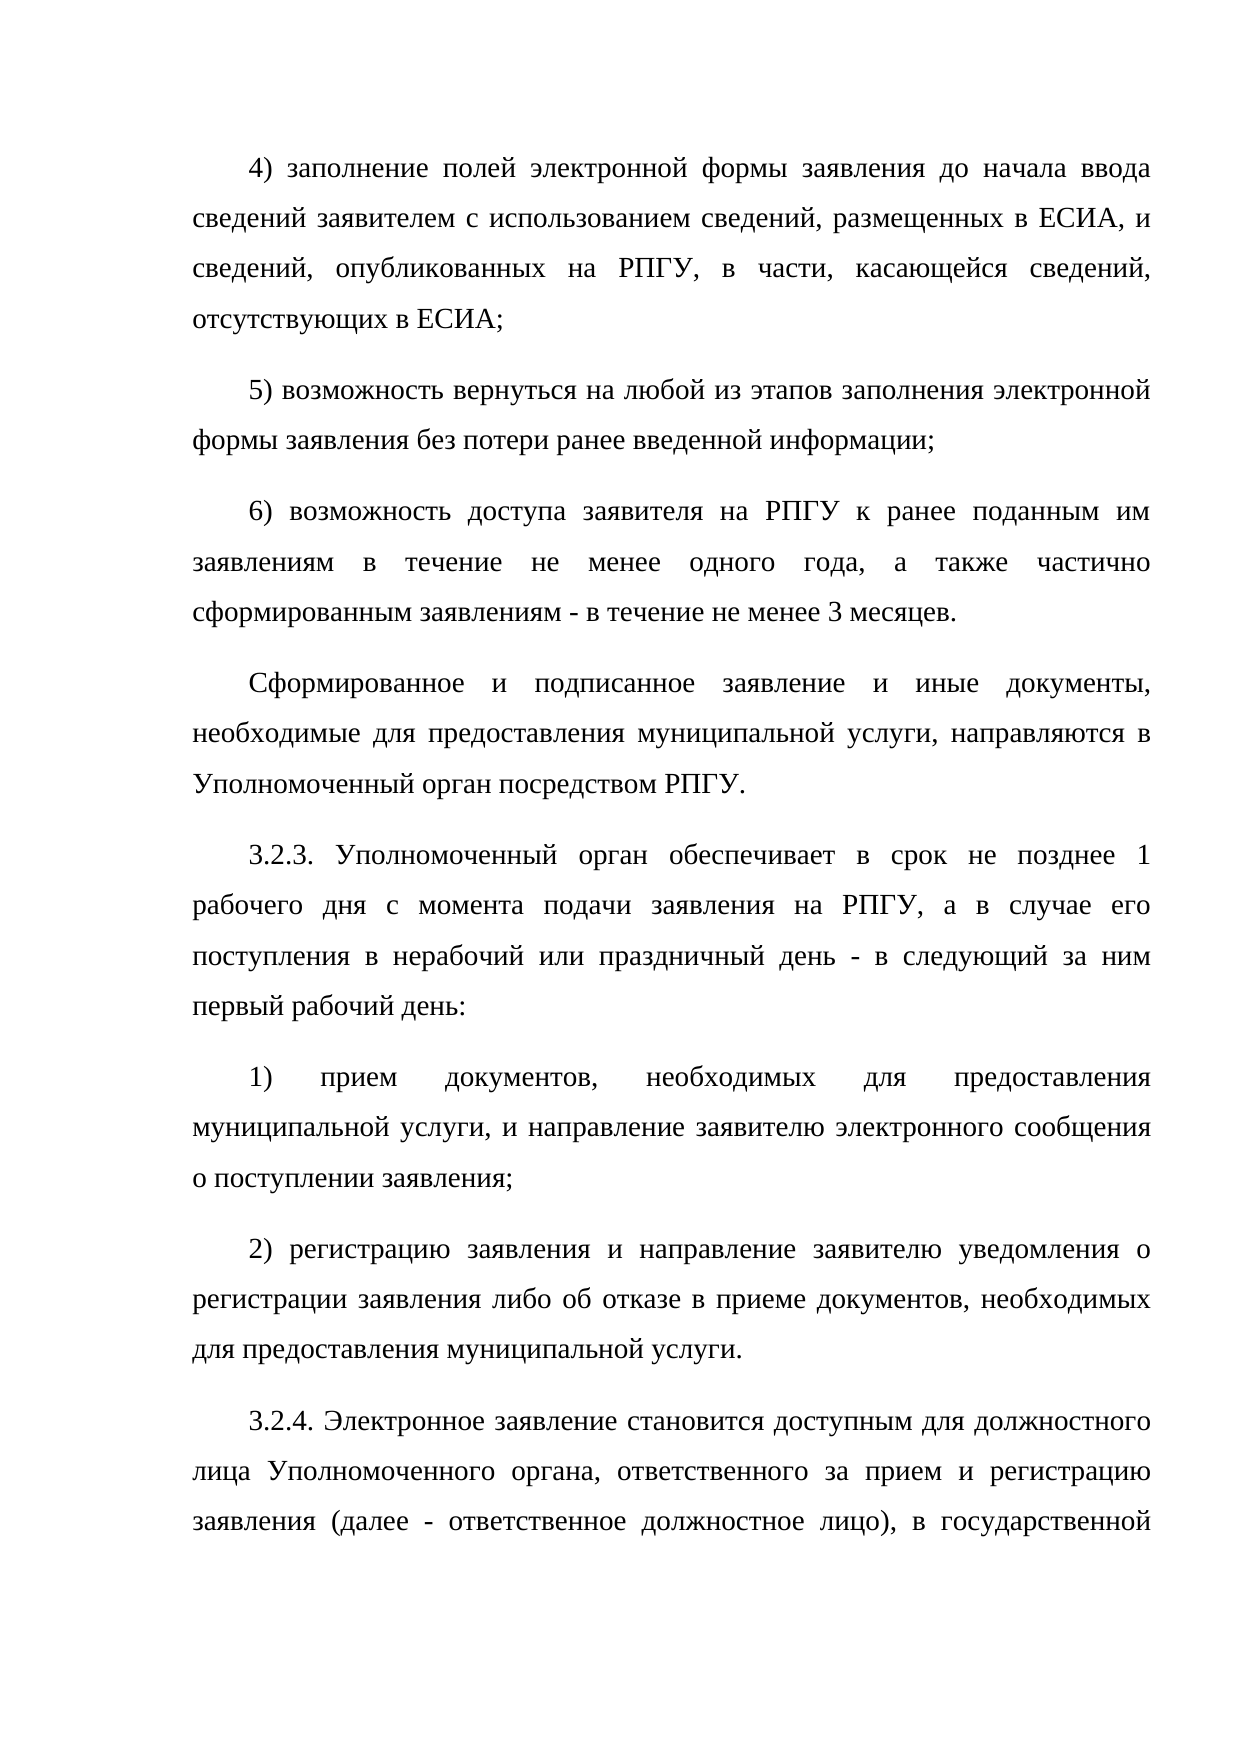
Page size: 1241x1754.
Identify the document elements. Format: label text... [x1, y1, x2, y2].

text 3.2.3. Уполномоченный орган обеспечивает в срок не позднее 1 рабочего дня с момента подачи заявления на РПГУ, а в случае его поступления в нерабочий или праздничный день - в следующий за ним первый рабочий день: [192, 837, 1152, 1022]
text Сформированное и подписанное заявление и иные документы, необходимые для предоставления муниципальной услуги, направляются в Уполномоченный орган посредством РПГУ. [192, 665, 1152, 799]
text 6) возможность доступа заявителя на РПГУ к ранее поданным им заявлениям в течение не менее одного года, а также частично сформированным заявлениям - в течение не менее 3 месяцев. [192, 493, 1152, 628]
text 5) возможность вернуться на любой из этапов заполнения электронной формы заявления без потери ранее введенной информации; [192, 372, 1152, 456]
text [192, 1403, 1152, 1537]
text 4) заполнение полей электронной формы заявления до начала ввода сведений заявителем с использованием сведений, размещенных в ЕСИА, и сведений, опубликованных на РПГУ, в части, касающейся сведений, отсутствующих в ЕСИА; [192, 150, 1152, 334]
text 1) прием документов, необходимых для предоставления муниципальной услуги, и направление заявителю электронного сообщения о поступлении заявления; [192, 1059, 1152, 1193]
text 2) регистрацию заявления и направление заявителю уведомления о регистрации заявления либо об отказе в приеме документов, необходимых для предоставления муниципальной услуги. [192, 1231, 1152, 1365]
